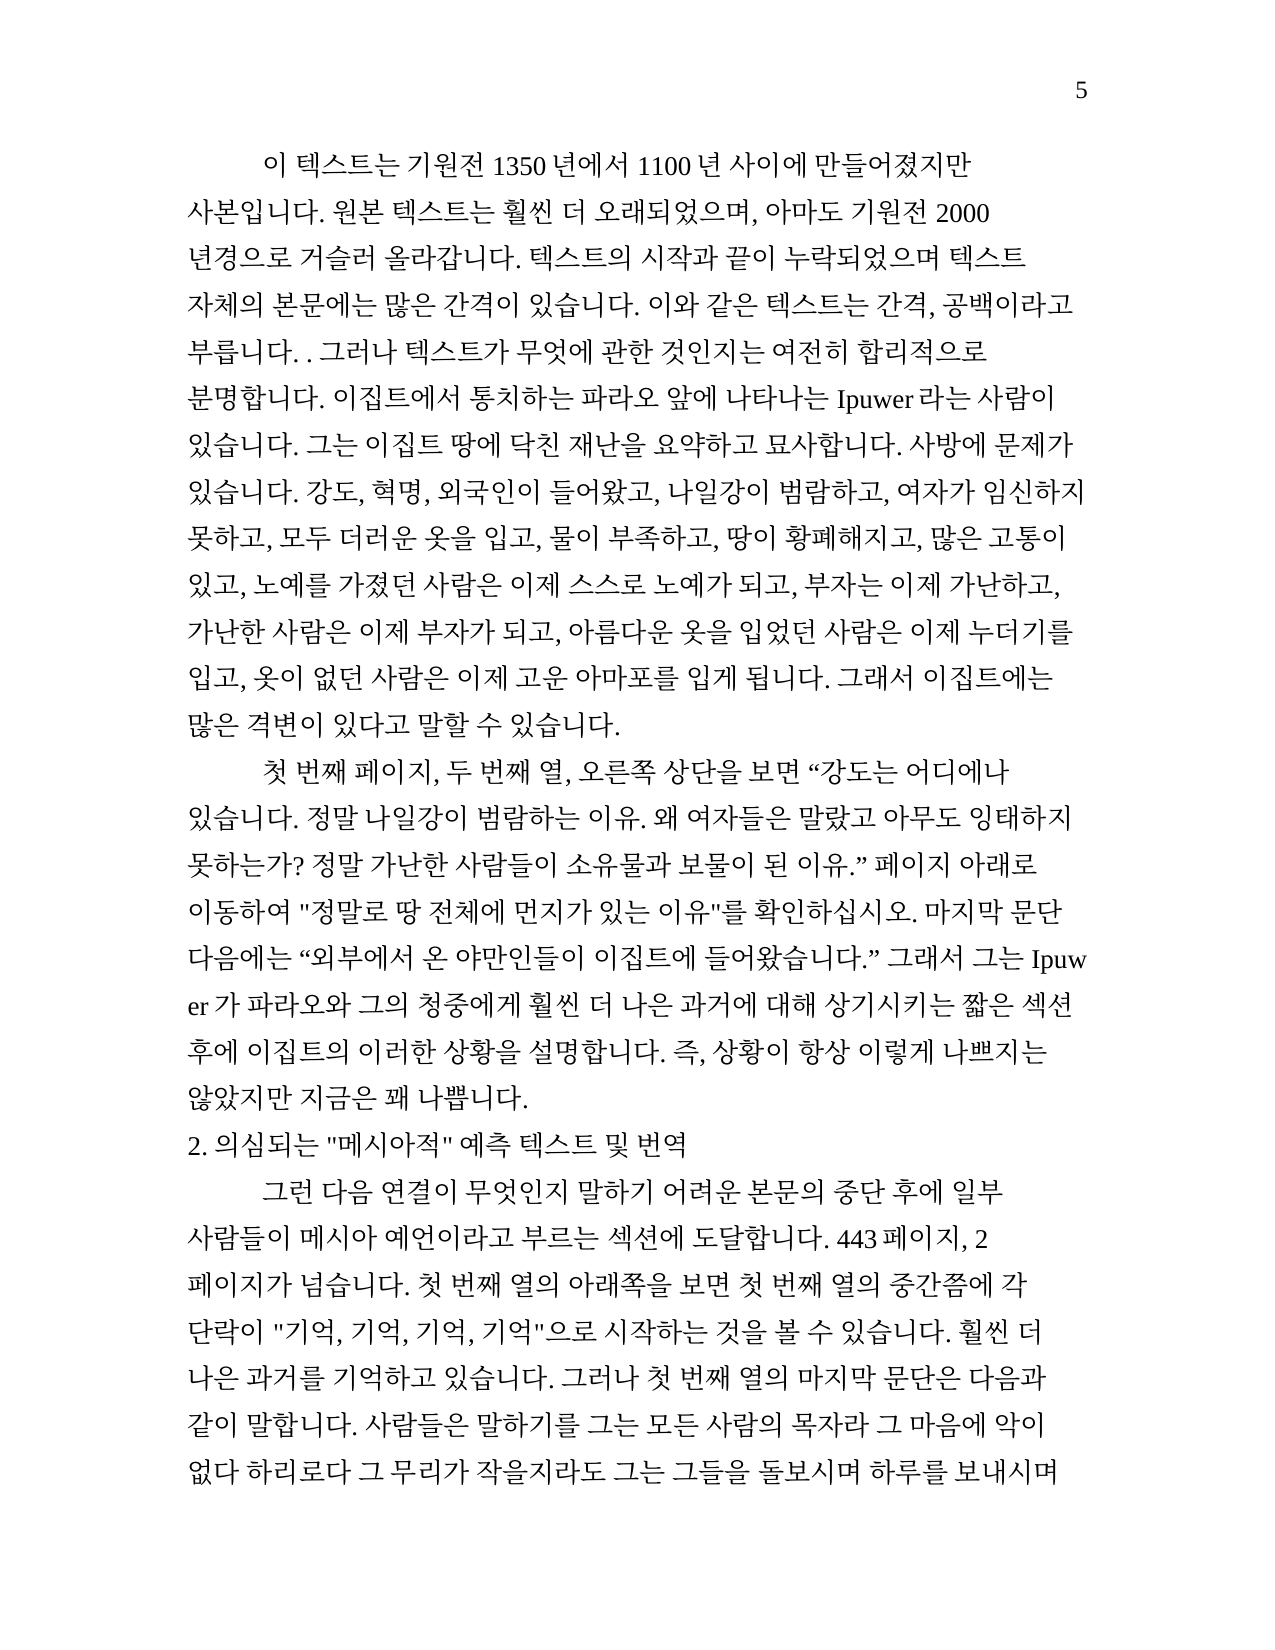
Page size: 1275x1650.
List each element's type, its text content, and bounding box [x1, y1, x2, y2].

text 이 텍스트는 기원전 1350년에서 1100년 사이에 만들어졌지만 사본입니다. 원본 텍스트는 훨씬 더 오래되었으며, 아마도 기원전 2000년경으로 거슬러 올라갑니다. 텍스트의 시작과 끝이 누락되었으며 텍스트 자체의 본문에는 많은 간격이 있습니다. 이와 같은 텍스트는 간격, 공백이라고 부릅니다. . 그러나 텍스트가 무엇에 관한 것인지는 여전히 합리적으로 분명합니다. 이집트에서 통치하는 파라오 앞에 나타나는 Ipuwer라는 사람이 있습니다. 그는 이집트 땅에 닥친 재난을 요약하고 묘사합니다. 사방에 문제가 있습니다. 강도, 혁명, 외국인이 들어왔고, 나일강이 범람하고, 여자가 임신하지 못하고, 모두 더러운 옷을 입고, 물이 부족하고, 땅이 황폐해지고, 많은 고통이 있고, 노예를 가졌던 사람은 이제 스스로 노예가 되고, 부자는 이제 가난하고, 가난한 사람은 이제 부자가 되고, 아름다운 옷을 입었던 사람은 이제 누더기를 입고, 옷이 없던 사람은 이제 고운 아마포를 입게 됩니다. 그래서 이집트에는 많은 격변이 있다고 말할 수 있습니다. [187, 150, 1087, 741]
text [187, 1177, 1087, 1488]
text 첫 번째 페이지, 두 번째 열, 오른쪽 상단을 보면 “강도는 어디에나 있습니다. 정말 나일강이 범람하는 이유. 왜 여자들은 말랐고 아무도 잉태하지 못하는가? 정말 가난한 사람들이 소유물과 보물이 된 이유.” 페이지 아래로 이동하여 "정말로 땅 전체에 먼지가 있는 이유"를 확인하십시오. 마지막 문단 다음에는 “외부에서 온 야만인들이 이집트에 들어왔습니다.” 그래서 그는 Ipuwer가 파라오와 그의 청중에게 훨씬 더 나은 과거에 대해 상기시키는 짧은 섹션 후에 이집트의 이러한 상황을 설명합니다. 즉, 상황이 항상 이렇게 나쁘지는 않았지만 지금은 꽤 나쁩니다. 2. 의심되는 "메시아적" 예측 텍스트 및 번역 [187, 757, 1087, 1161]
